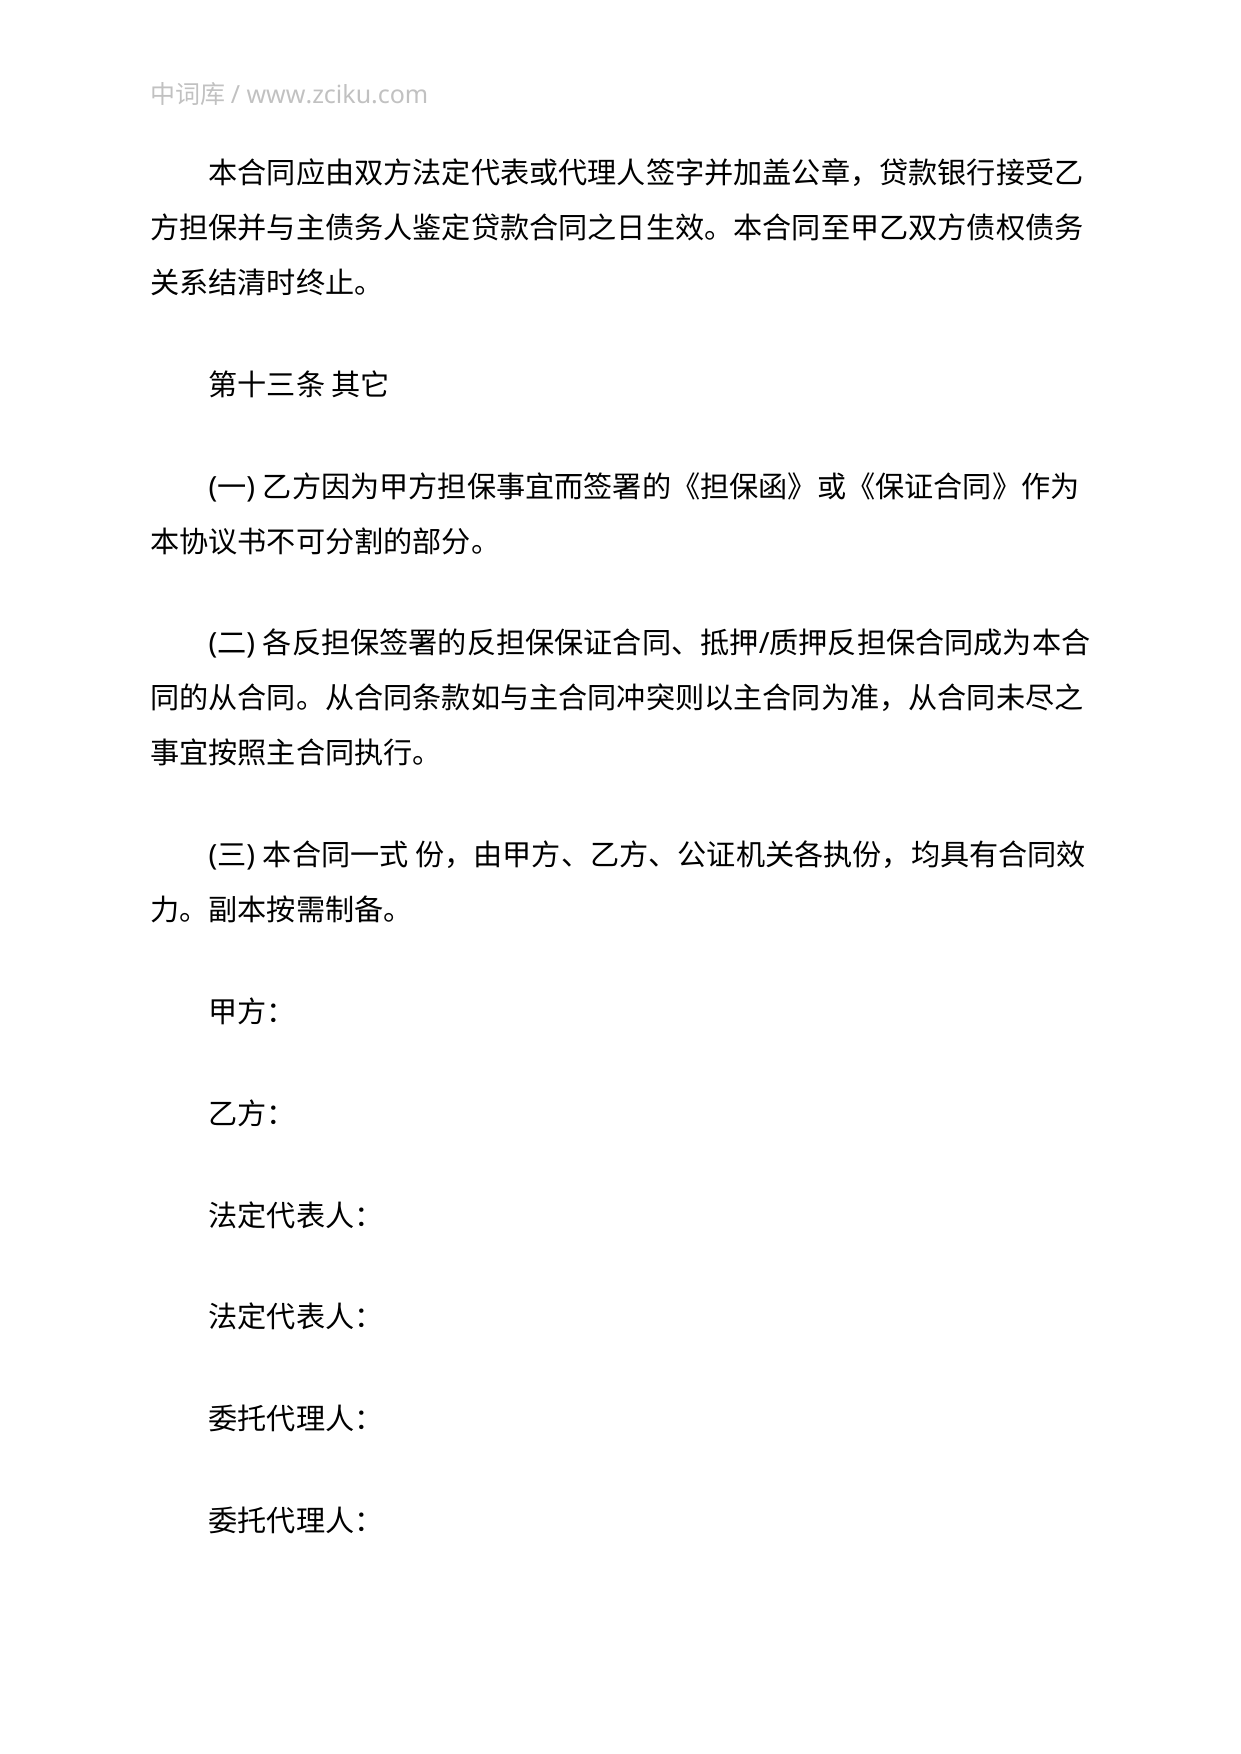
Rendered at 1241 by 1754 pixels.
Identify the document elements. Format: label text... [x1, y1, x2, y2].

text (一) 乙方因为甲方担保事宜而签署的《担保函》或《保证合同》作为本协议书不可分割的部分。 [150, 463, 1090, 561]
text 法定代表人： [150, 1192, 1090, 1234]
text 乙方： [150, 1090, 1090, 1133]
text 法定代表人： [150, 1294, 1090, 1336]
text 委托代理人： [150, 1396, 1090, 1438]
text (二) 各反担保签署的反担保保证合同、抵押/质押反担保合同成为本合同的从合同。从合同条款如与主合同冲突则以主合同为准，从合同未尽之事宜按照主合同执行。 [150, 620, 1090, 772]
text 甲方： [150, 988, 1090, 1031]
text (三) 本合同一式 份，由甲方、乙方、公证机关各执份，均具有合同效力。副本按需制备。 [150, 832, 1090, 929]
text 委托代理人： [150, 1497, 1090, 1540]
text 本合同应由双方法定代表或代理人签字并加盖公章，贷款银行接受乙方担保并与主债务人鉴定贷款合同之日生效。本合同至甲乙双方债权债务关系结清时终止。 [150, 150, 1090, 302]
text 第十三条 其它 [150, 362, 1090, 404]
